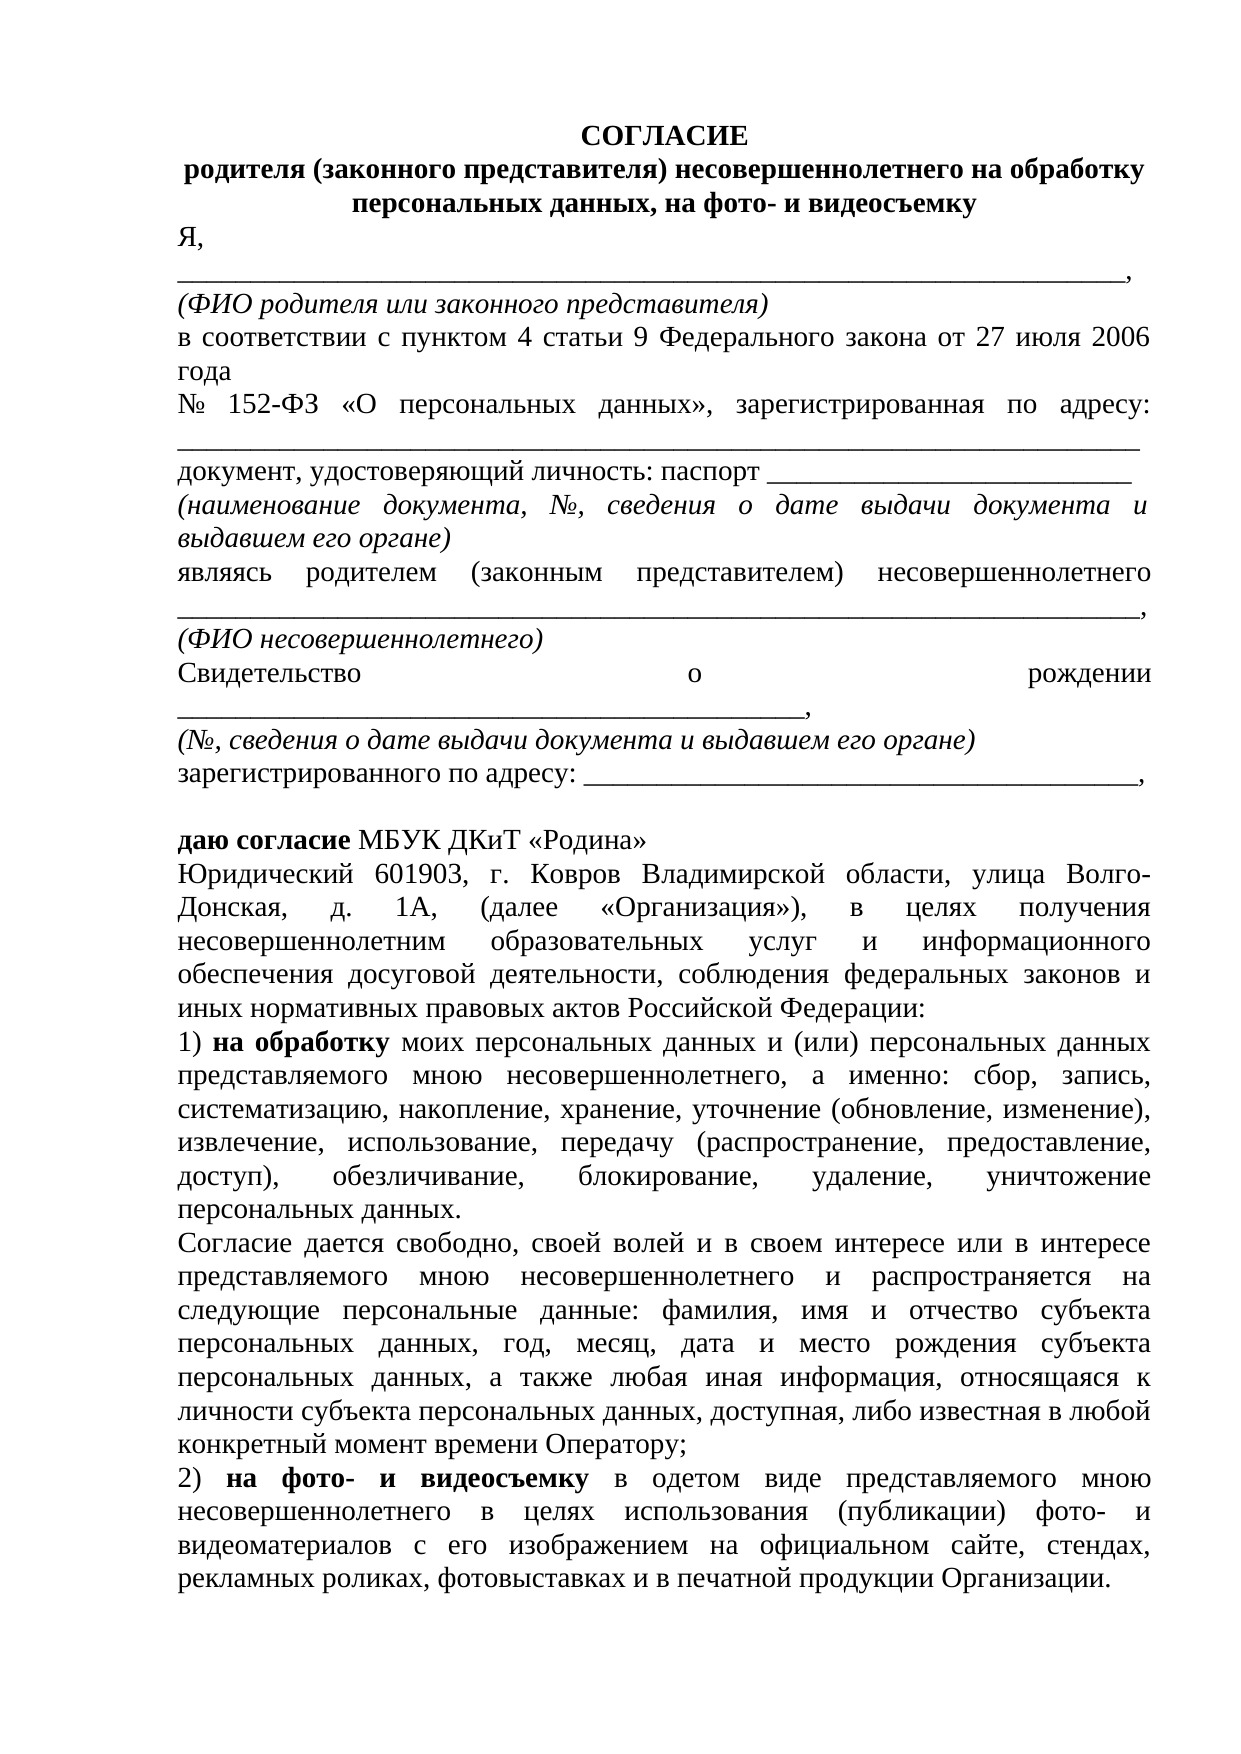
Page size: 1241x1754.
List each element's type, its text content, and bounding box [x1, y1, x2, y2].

text Я, _________________________________________________________________, [177, 219, 1152, 286]
text родителя (законного представителя) несовершеннолетнего на обработку персональных данных, на фото- и видеосъемку [177, 152, 1152, 219]
text являясь родителем (законным представителем) несовершеннолетнего __________________________________________________________________, [177, 554, 1152, 621]
text (№, сведения о дате выдачи документа и выдавшем его органе) [177, 722, 1152, 755]
text № 152-ФЗ «О персональных данных», зарегистрированная по адресу: __________________________________________________________________ [177, 386, 1152, 453]
text Согласие дается свободно, своей волей и в своем интересе или в интересе представляемого мною несовершеннолетнего и распространяется на следующие персональные данные: фамилия, имя и отчество субъекта персональных данных, год, месяц, дата и место рождения субъекта персональных данных, а также любая иная информация, относящаяся к личности субъекта персональных данных, доступная, либо известная в любой конкретный момент времени Оператору; [177, 1225, 1152, 1460]
text СОГЛАСИЕ [177, 118, 1152, 152]
text 1) на обработку моих персональных данных и (или) персональных данных представляемого мною несовершеннолетнего, а именно: сбор, запись, систематизацию, накопление, хранение, уточнение (обновление, изменение), извлечение, использование, передачу (распространение, предоставление, доступ), обезличивание, блокирование, удаление, уничтожение персональных данных. [177, 1024, 1152, 1225]
text в соответствии с пунктом 4 статьи 9 Федерального закона от 27 июля 2006 года [177, 319, 1152, 386]
text (наименование документа, №, сведения о дате выдачи документа и выдавшем его органе) [177, 487, 1152, 554]
text Юридический 601903, г. Ковров Владимирской области, улица Волго-Донская, д. 1А, (далее «Организация»), в целях получения несовершеннолетним образовательных услуг и информационного обеспечения досуговой деятельности, соблюдения федеральных законов и иных нормативных правовых актов Российской Федерации: [177, 856, 1152, 1024]
text 2) на фото- и видеосъемку в одетом виде представляемого мною несовершеннолетнего в целях использования (публикации) фото- и видеоматериалов с его изображением на официальном сайте, стендах, рекламных роликах, фотовыставках и в печатной продукции Организации. [177, 1460, 1152, 1594]
text документ, удостоверяющий личность: паспорт _________________________ [177, 453, 1152, 487]
text Свидетельство о рождении ___________________________________________, [177, 655, 1152, 722]
text (ФИО родителя или законного представителя) [177, 286, 1152, 319]
text даю согласие МБУК ДКиТ «Родина» [177, 822, 1152, 856]
text зарегистрированного по адресу: ______________________________________, [177, 755, 1152, 789]
text (ФИО несовершеннолетнего) [177, 621, 1152, 655]
